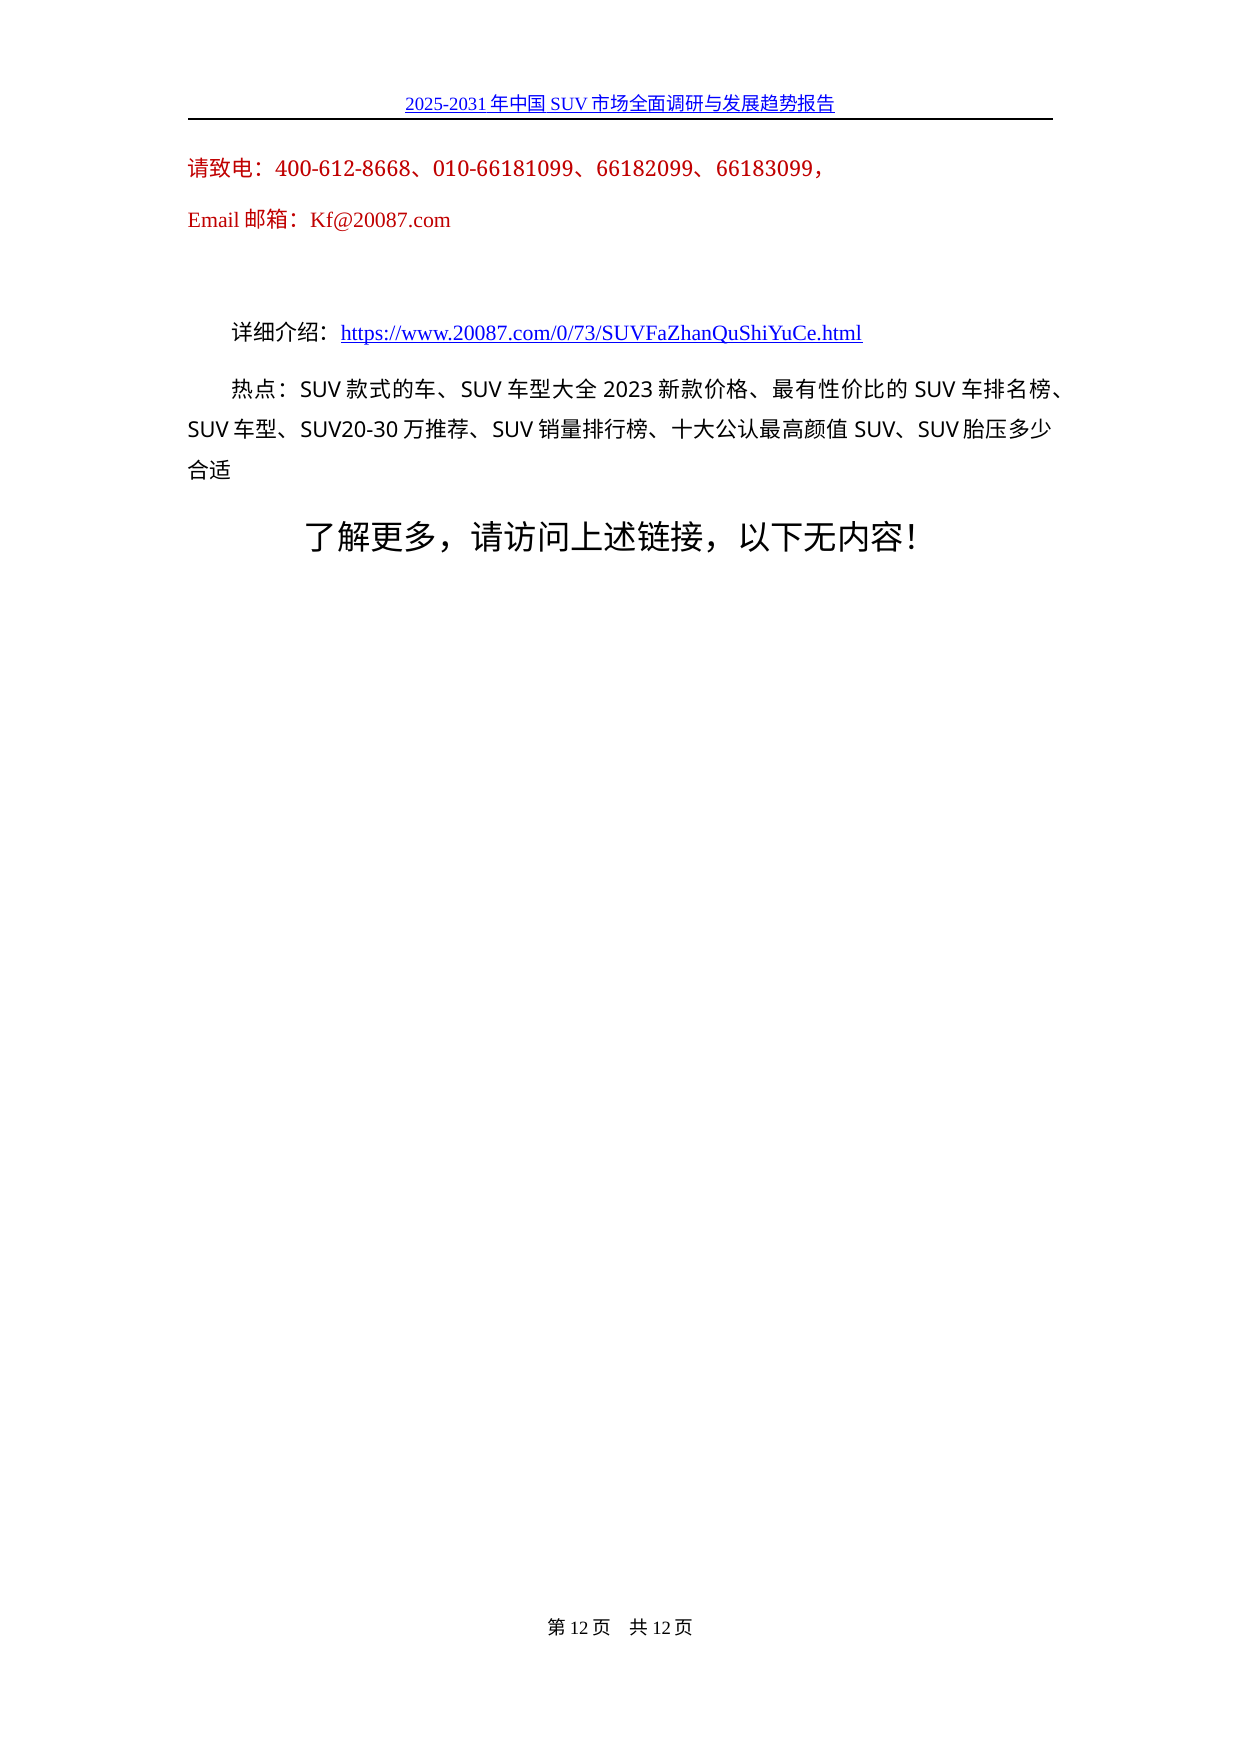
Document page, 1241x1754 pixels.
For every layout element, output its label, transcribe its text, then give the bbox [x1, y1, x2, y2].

text 详细介绍：https://www.20087.com/0/73/SUVFaZhanQuShiYuCe.html [187, 315, 1053, 347]
text 热点：SUV款式的车、SUV车型大全2023新款价格、最有性价比的SUV车排名榜、SUV车型、SUV20-30万推荐、SUV销量排行榜、十大公认最高颜值SUV、SUV胎压多少合适 [187, 371, 1053, 485]
title 了解更多，请访问上述链接，以下无内容！ [187, 503, 1053, 568]
text Email邮箱：Kf@20087.com [187, 202, 1053, 234]
text 请致电：400-612-8668、010-66181099、66182099、66183099， [187, 150, 1053, 183]
